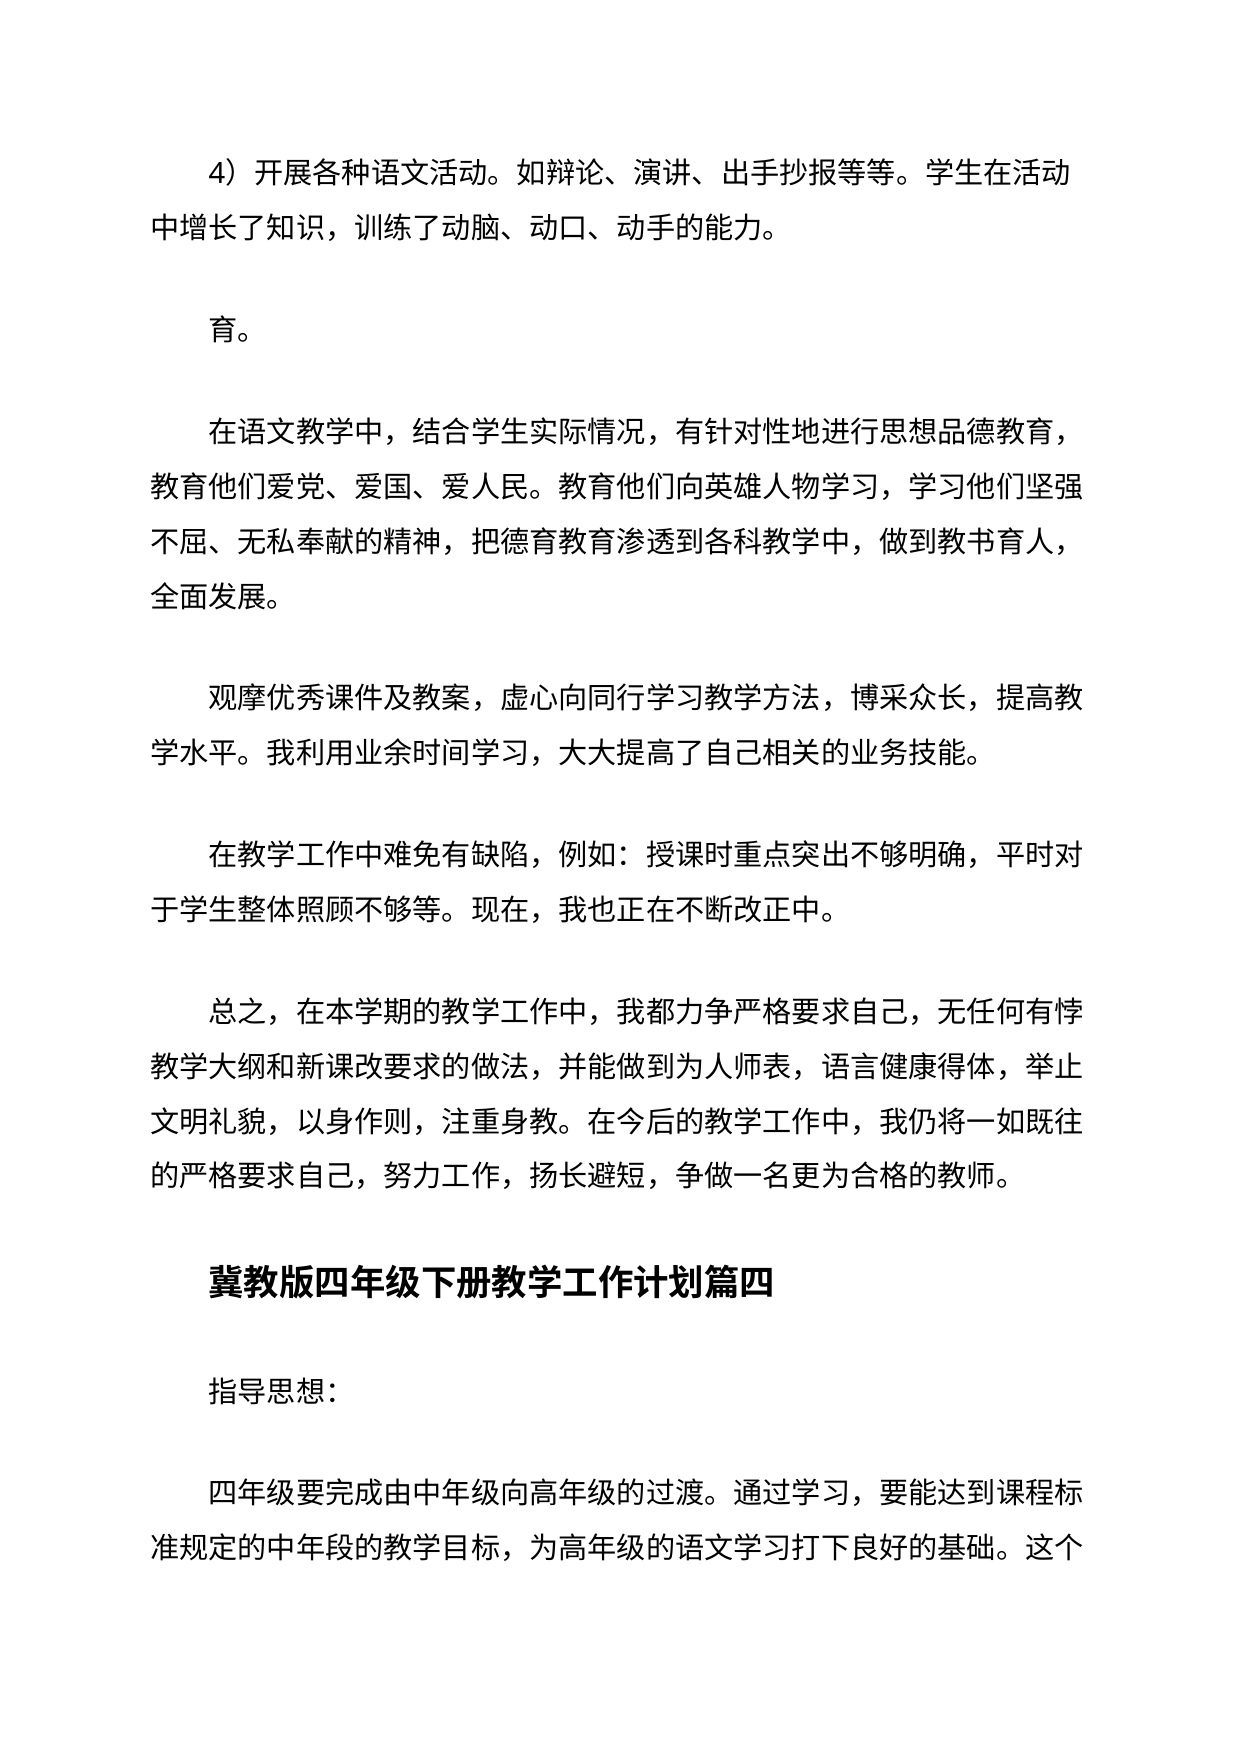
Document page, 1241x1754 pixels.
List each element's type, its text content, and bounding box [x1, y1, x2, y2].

text 指导思想： [150, 1368, 1090, 1411]
text 在语文教学中，结合学生实际情况，有针对性地进行思想品德教育，教育他们爱党、爱国、爱人民。教育他们向英雄人物学习，学习他们坚强不屈、无私奉献的精神，把德育教育渗透到各科教学中，做到教书育人，全面发展。 [150, 408, 1090, 616]
text 总之，在本学期的教学工作中，我都力争严格要求自己，无任何有悖教学大纲和新课改要求的做法，并能做到为人师表，语言健康得体，举止文明礼貌，以身作则，注重身教。在今后的教学工作中，我仍将一如既往的严格要求自己，努力工作，扬长避短，争做一名更为合格的教师。 [150, 988, 1090, 1195]
text 在教学工作中难免有缺陷，例如：授课时重点突出不够明确，平时对于学生整体照顾不够等。现在，我也正在不断改正中。 [150, 832, 1090, 929]
text 4）开展各种语文活动。如辩论、演讲、出手抄报等等。学生在活动中增长了知识，训练了动脑、动口、动手的能力。 [150, 150, 1090, 247]
text 冀教版四年级下册教学工作计划篇四 [150, 1255, 1090, 1306]
text 育。 [150, 307, 1090, 349]
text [150, 1470, 1090, 1567]
text 观摩优秀课件及教案，虚心向同行学习教学方法，博采众长，提高教学水平。我利用业余时间学习，大大提高了自己相关的业务技能。 [150, 675, 1090, 772]
